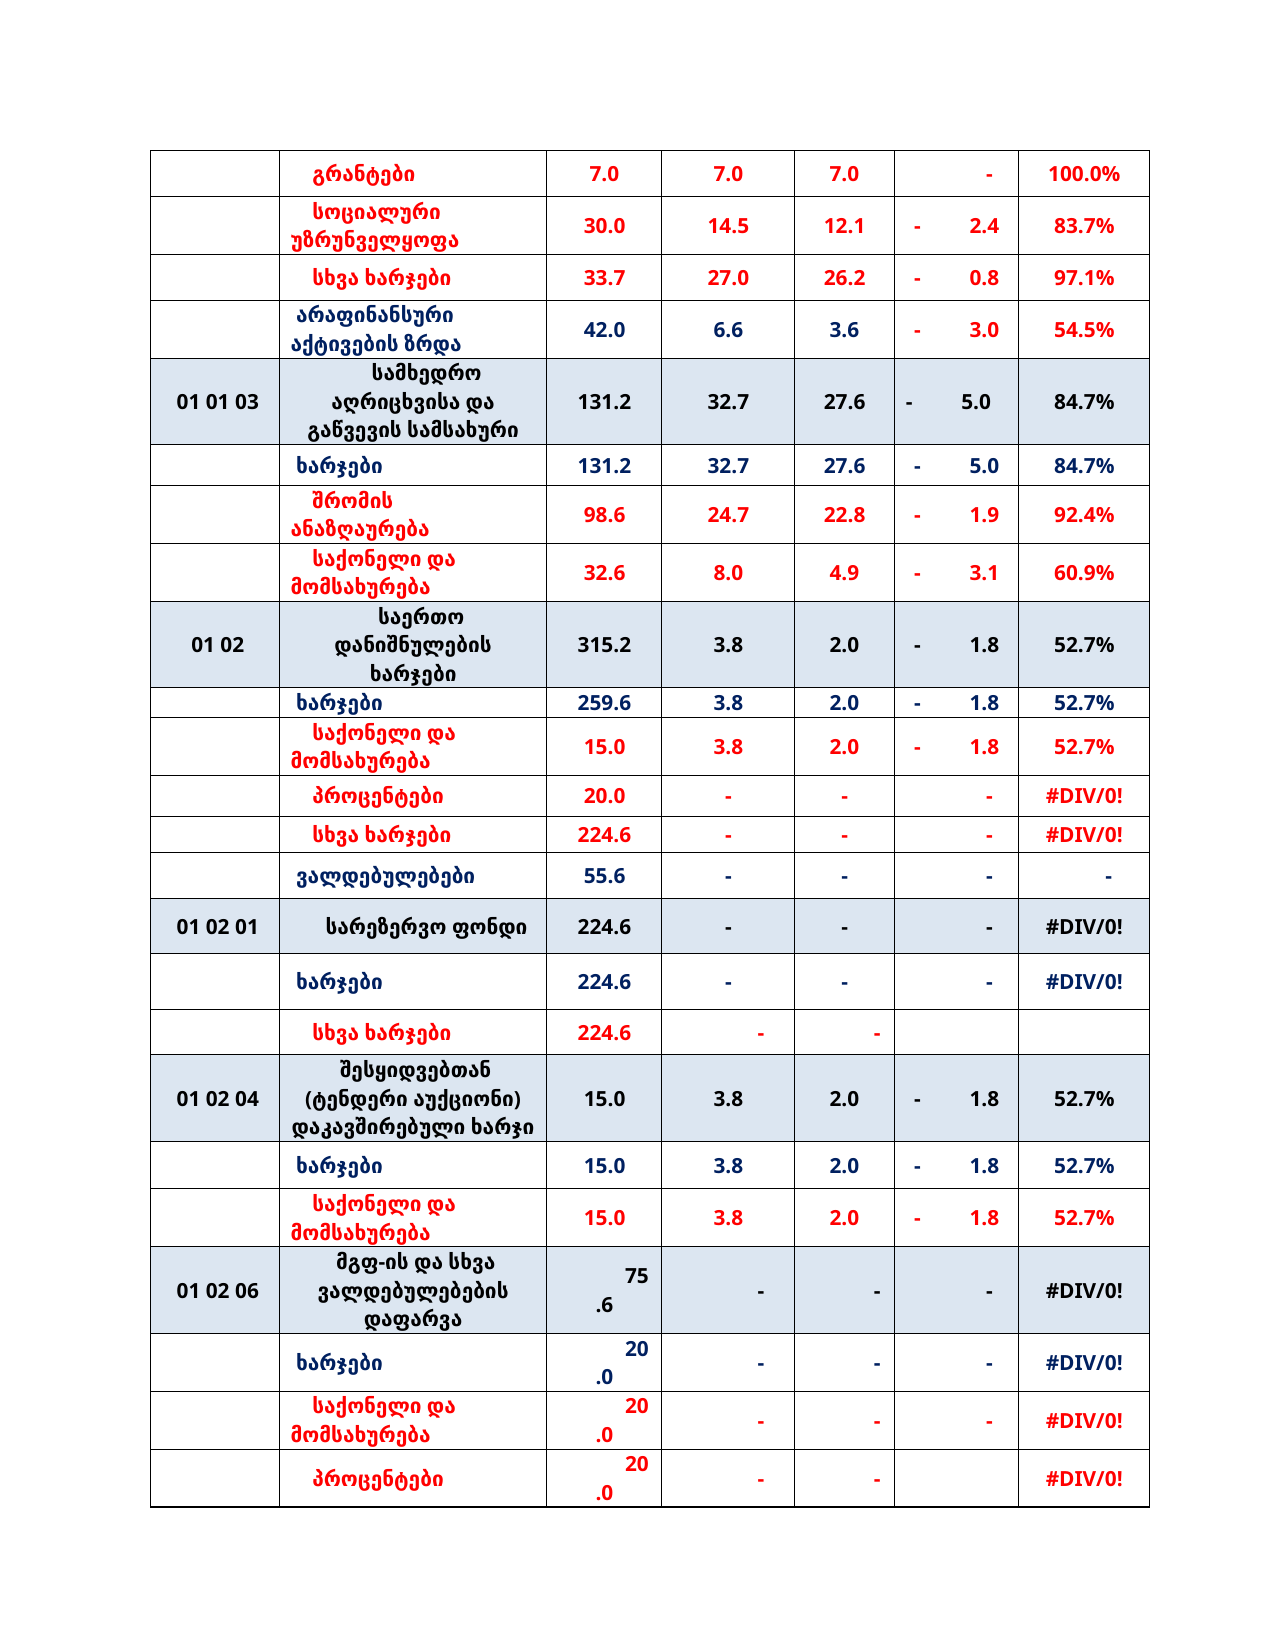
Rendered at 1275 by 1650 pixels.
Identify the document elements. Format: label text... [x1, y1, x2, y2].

table_cell 224.6 [547, 954, 661, 1008]
table_cell - 1.8 [895, 688, 1018, 717]
table_cell [151, 718, 279, 774]
table_cell 22.8 [795, 486, 894, 543]
table_cell 01 01 03 [151, 359, 279, 444]
table_cell 2.0 [795, 688, 894, 717]
table_cell 84.7% [1019, 445, 1149, 485]
table_cell 12.1 [795, 197, 894, 254]
table_cell მგფ-ის და სხვა ვალდებულებების დაფარვა [280, 1247, 546, 1333]
table_cell შესყიდვებთან (ტენდერი აუქციონი) დაკავშირებული ხარჯი [280, 1055, 546, 1141]
table_cell - [662, 954, 794, 1008]
table_cell შრომის ანაზღაურება [280, 486, 546, 543]
table_cell - [795, 1334, 894, 1391]
table_cell #DIV/0! [1019, 1334, 1149, 1391]
table_cell 20.0 [547, 1392, 661, 1448]
table_cell 6.6 [662, 301, 794, 357]
table_cell 3.6 [795, 301, 894, 357]
table_cell 27.6 [795, 359, 894, 444]
table_cell 54.5% [1019, 301, 1149, 357]
table_cell საქონელი და მომსახურება [280, 718, 546, 774]
table_cell 131.2 [547, 445, 661, 485]
table_cell - 2.4 [895, 197, 1018, 254]
table_cell - [662, 817, 794, 852]
table_cell 24.7 [662, 486, 794, 543]
table_cell 2.0 [795, 718, 894, 774]
table_cell - 0.8 [895, 255, 1018, 299]
table_cell - [895, 1247, 1018, 1333]
table_cell 52.7% [1019, 718, 1149, 774]
table_cell სოციალური უზრუნველყოფა [280, 197, 546, 254]
table_cell [151, 1189, 279, 1246]
table_cell ხარჯები [280, 954, 546, 1008]
table_cell [151, 954, 279, 1008]
table_cell - [662, 1450, 794, 1506]
table_cell 97.1% [1019, 255, 1149, 299]
table_cell [151, 1392, 279, 1448]
table_cell - [1019, 853, 1149, 898]
table_cell - [795, 899, 894, 953]
table_cell 52.7% [1019, 1142, 1149, 1188]
table_cell 01 02 01 [151, 899, 279, 953]
table_cell [151, 853, 279, 898]
table_cell 84.7% [1019, 359, 1149, 444]
table_cell - 1.8 [895, 718, 1018, 774]
table_cell - [795, 1450, 894, 1506]
table_cell 2.0 [795, 1142, 894, 1188]
table_cell საერთო დანიშნულების ხარჯები [280, 602, 546, 687]
table_cell 2.0 [795, 1055, 894, 1141]
table_cell - 1.8 [895, 1055, 1018, 1141]
table_cell #DIV/0! [1019, 817, 1149, 852]
table_cell 224.6 [547, 899, 661, 953]
table_cell - 5.0 [895, 359, 1018, 444]
table_cell [151, 301, 279, 357]
table_cell ხარჯები [280, 688, 546, 717]
table_cell [151, 486, 279, 543]
table_cell [151, 544, 279, 601]
table_cell - [795, 954, 894, 1008]
table_cell - [662, 1392, 794, 1448]
table_cell - 1.8 [895, 602, 1018, 687]
table_cell #DIV/0! [1019, 954, 1149, 1008]
table_cell - 1.8 [895, 1189, 1018, 1246]
table_cell 259.6 [547, 688, 661, 717]
table_cell 20.0 [547, 776, 661, 816]
table_cell [151, 1334, 279, 1391]
table_cell 52.7% [1019, 1055, 1149, 1141]
table_cell [151, 817, 279, 852]
table_cell 15.0 [547, 1189, 661, 1246]
table_cell 3.8 [662, 718, 794, 774]
table_cell 42.0 [547, 301, 661, 357]
table_cell 01 02 [151, 602, 279, 687]
table_cell 3.8 [662, 1189, 794, 1246]
table_cell 52.7% [1019, 1189, 1149, 1246]
table_cell 3.8 [662, 1142, 794, 1188]
table_cell 01 02 04 [151, 1055, 279, 1141]
table_cell 32.6 [547, 544, 661, 601]
table_cell 92.4% [1019, 486, 1149, 543]
table_cell - [895, 1334, 1018, 1391]
table_cell სამხედრო აღრიცხვისა და გაწვევის სამსახური [280, 359, 546, 444]
table_cell ხარჯები [280, 445, 546, 485]
table_cell #DIV/0! [1019, 1247, 1149, 1333]
table_cell საქონელი და მომსახურება [280, 1189, 546, 1246]
table_cell #DIV/0! [1019, 1450, 1149, 1506]
table_cell სარეზერვო ფონდი [280, 899, 546, 953]
table_cell [151, 1142, 279, 1188]
table_cell #DIV/0! [1019, 899, 1149, 953]
table_cell 15.0 [547, 1055, 661, 1141]
table_cell - [895, 954, 1018, 1008]
table_cell 7.0 [795, 151, 894, 196]
table_cell - [795, 1392, 894, 1448]
table_cell 52.7% [1019, 688, 1149, 717]
table_cell 32.7 [662, 359, 794, 444]
table_cell 27.6 [795, 445, 894, 485]
table_cell გრანტები [280, 151, 546, 196]
table_cell 4.9 [795, 544, 894, 601]
table_cell [151, 255, 279, 299]
table_cell [151, 445, 279, 485]
table_cell #DIV/0! [1019, 776, 1149, 816]
table_cell - [662, 776, 794, 816]
table_cell პროცენტები [280, 776, 546, 816]
table_cell 14.5 [662, 197, 794, 254]
table_cell - [662, 1010, 794, 1054]
table_cell 224.6 [547, 817, 661, 852]
table_cell 7.0 [662, 151, 794, 196]
table_cell [151, 776, 279, 816]
table_cell 01 02 06 [151, 1247, 279, 1333]
table_cell საქონელი და მომსახურება [280, 544, 546, 601]
table_cell - [795, 1010, 894, 1054]
table_cell - [895, 776, 1018, 816]
table_cell 15.0 [547, 1142, 661, 1188]
table_cell [151, 688, 279, 717]
table_cell არაფინანსური აქტივების ზრდა [280, 301, 546, 357]
table_cell 20.0 [547, 1450, 661, 1506]
table_cell ვალდებულებები [280, 853, 546, 898]
table_cell [151, 1450, 279, 1506]
table_cell 8.0 [662, 544, 794, 601]
table_cell 2.0 [795, 602, 894, 687]
table_cell სხვა ხარჯები [280, 1010, 546, 1054]
table_cell 26.2 [795, 255, 894, 299]
table_cell 75.6 [547, 1247, 661, 1333]
table_cell - 3.1 [895, 544, 1018, 601]
table_cell [895, 1450, 1018, 1506]
table_cell 55.6 [547, 853, 661, 898]
table_cell ხარჯები [280, 1334, 546, 1391]
table_cell - [795, 853, 894, 898]
table_cell 30.0 [547, 197, 661, 254]
table_cell - 5.0 [895, 445, 1018, 485]
table_cell - [795, 817, 894, 852]
table_cell [1019, 1010, 1149, 1054]
table_cell 15.0 [547, 718, 661, 774]
table_cell #DIV/0! [1019, 1392, 1149, 1448]
table_cell - [662, 1247, 794, 1333]
table_cell [151, 1010, 279, 1054]
table_cell 131.2 [547, 359, 661, 444]
table_cell - 1.9 [895, 486, 1018, 543]
table_cell 315.2 [547, 602, 661, 687]
table_cell 3.8 [662, 688, 794, 717]
table_cell სხვა ხარჯები [280, 817, 546, 852]
table_cell პროცენტები [280, 1450, 546, 1506]
table_cell 27.0 [662, 255, 794, 299]
table_cell [151, 151, 279, 196]
table_cell [151, 197, 279, 254]
table_cell - [895, 853, 1018, 898]
table_cell 3.8 [662, 602, 794, 687]
table_cell - [895, 899, 1018, 953]
table_cell - [895, 817, 1018, 852]
table_cell - 3.0 [895, 301, 1018, 357]
table_cell 60.9% [1019, 544, 1149, 601]
table_cell 7.0 [547, 151, 661, 196]
table_cell ხარჯები [280, 1142, 546, 1188]
table_cell - [895, 1392, 1018, 1448]
table_cell - [895, 151, 1018, 196]
table_cell 98.6 [547, 486, 661, 543]
table_cell 83.7% [1019, 197, 1149, 254]
table_cell 2.0 [795, 1189, 894, 1246]
table_cell 100.0% [1019, 151, 1149, 196]
table_cell 33.7 [547, 255, 661, 299]
table_cell - [795, 776, 894, 816]
table_cell 20.0 [547, 1334, 661, 1391]
table_cell 52.7% [1019, 602, 1149, 687]
table_cell 224.6 [547, 1010, 661, 1054]
table_cell 3.8 [662, 1055, 794, 1141]
table_cell - [662, 899, 794, 953]
table_cell სხვა ხარჯები [280, 255, 546, 299]
table_cell - [795, 1247, 894, 1333]
table_cell [895, 1010, 1018, 1054]
table_cell 32.7 [662, 445, 794, 485]
table_cell - [662, 1334, 794, 1391]
table_cell - [662, 853, 794, 898]
table_cell საქონელი და მომსახურება [280, 1392, 546, 1448]
table_cell - 1.8 [895, 1142, 1018, 1188]
